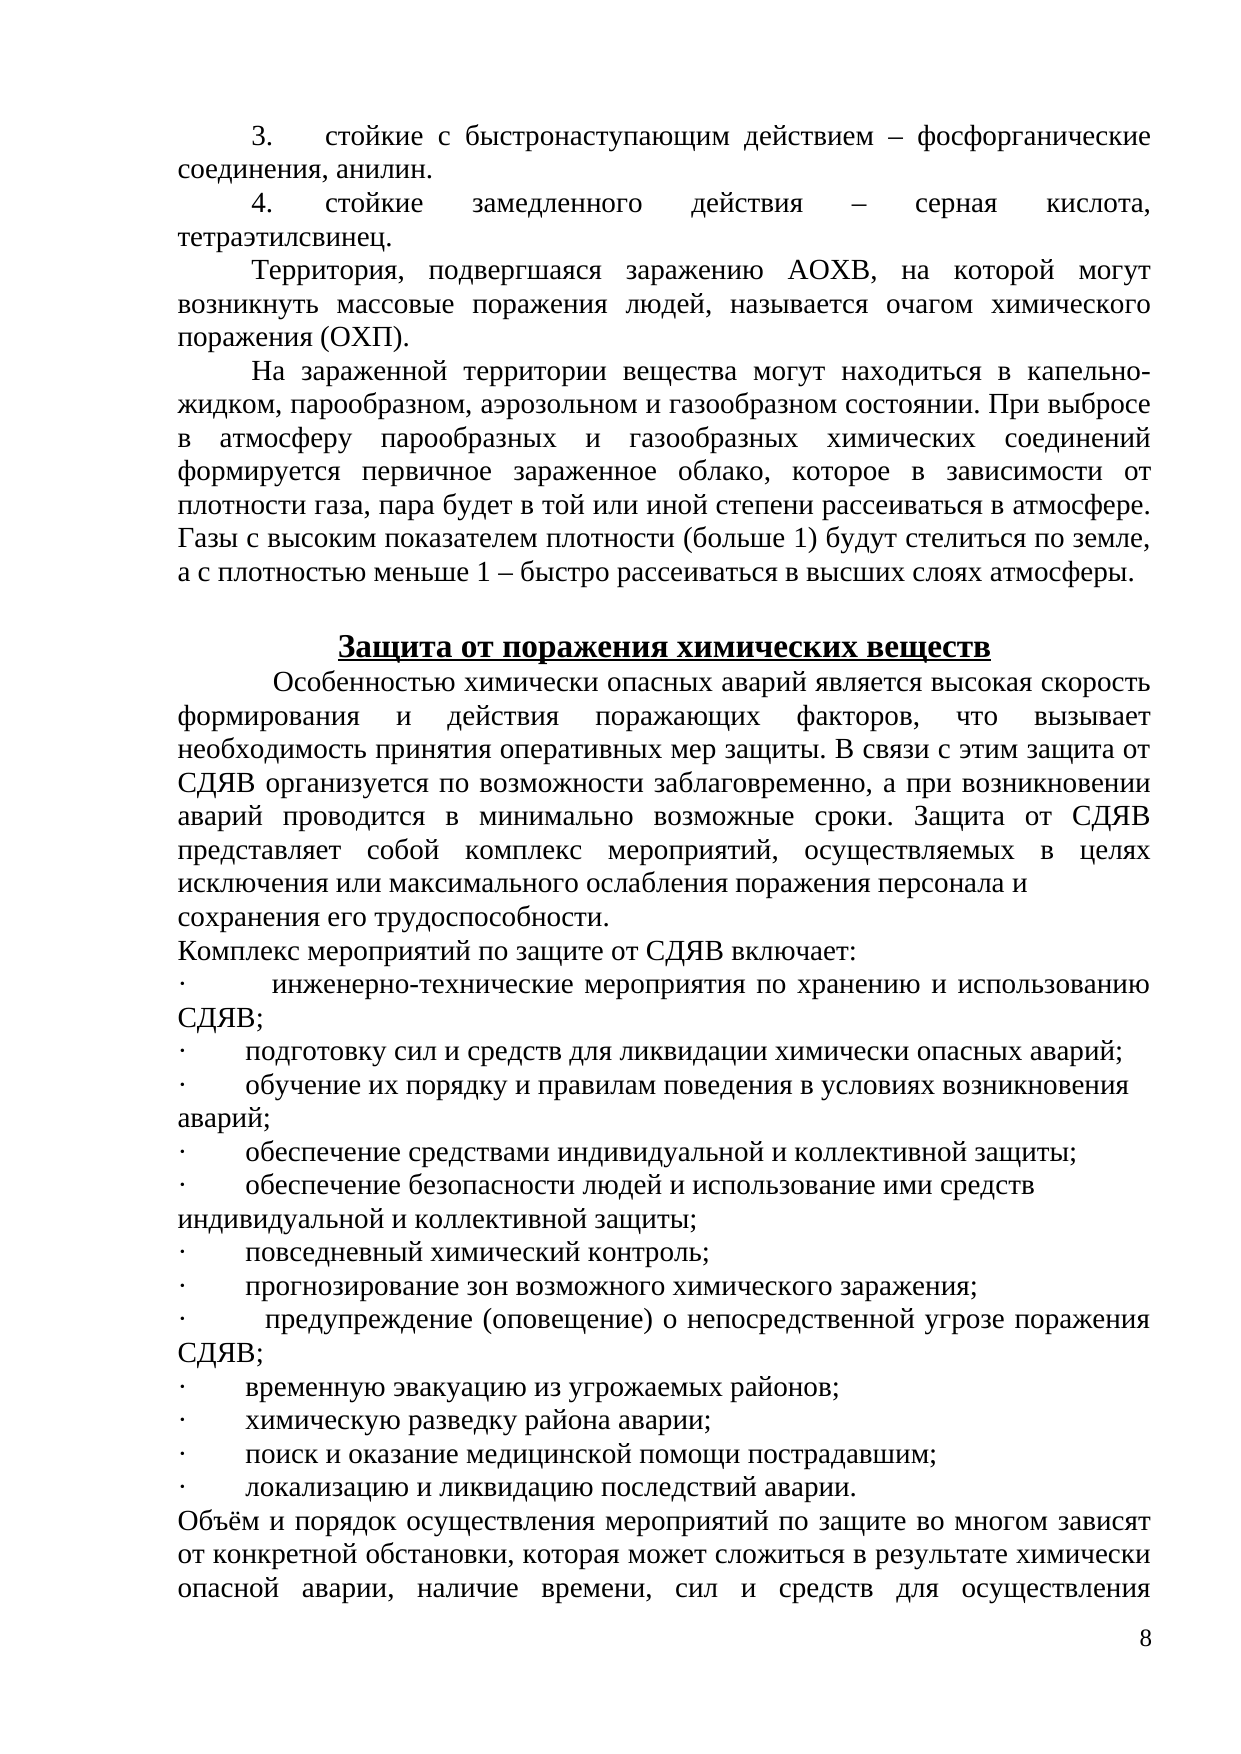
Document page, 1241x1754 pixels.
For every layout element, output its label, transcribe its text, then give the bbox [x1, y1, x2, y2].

text · временную эвакуацию из угрожаемых районов; [177, 1369, 1152, 1402]
list стойкие с быстронаступающим действием – фосфорганические соединения, анилин. [177, 118, 1152, 185]
text · локализацию и ликвидацию последствий аварии. [177, 1469, 1152, 1503]
text · инженерно-технические мероприятия по хранению и использованию СДЯВ; [177, 966, 1152, 1033]
text сохранения его трудоспособности. [177, 899, 1152, 933]
text · подготовку сил и средств для ликвидации химически опасных аварий; [177, 1033, 1152, 1067]
text · повседневный химический контроль; [177, 1234, 1152, 1268]
text · прогнозирование зон возможного химического заражения; [177, 1268, 1152, 1302]
text · обеспечение средствами индивидуальной и коллективной защиты; [177, 1134, 1152, 1167]
text Защита от поражения химических веществ [177, 626, 1152, 664]
text индивидуальной и коллективной защиты; [177, 1201, 1152, 1234]
text · поиск и оказание медицинской помощи пострадавшим; [177, 1436, 1152, 1469]
list стойкие замедленного действия – серная кислота, тетраэтилсвинец. [177, 185, 1152, 252]
text Особенностью химически опасных аварий является высокая скорость формирования и действия поражающих факторов, что вызывает необходимость принятия оперативных мер защиты. В связи с этим защита от СДЯВ организуется по возможности заблаговременно, а при возникновении аварий проводится в минимально возможные сроки. Защита от СДЯВ представляет собой комплекс мероприятий, осуществляемых в целях исключения или максимального ослабления поражения персонала и [177, 664, 1152, 899]
text · химическую разведку района аварии; [177, 1402, 1152, 1436]
text аварий; [177, 1100, 1152, 1134]
text На зараженной территории вещества могут находиться в капельно-жидком, парообразном, аэрозольном и газообразном состоянии. При выбросе в атмосферу парообразных и газообразных химических соединений формируется первичное зараженное облако, которое в зависимости от плотности газа, пара будет в той или иной степени рассеиваться в атмосфере. Газы с высоким показателем плотности (больше 1) будут стелиться по земле, а с плотностью меньше 1 – быстро рассеиваться в высших слоях атмосферы. [177, 353, 1152, 588]
text · предупреждение (оповещение) о непосредственной угрозе поражения СДЯВ; [177, 1302, 1152, 1369]
text · обучение их порядку и правилам поведения в условиях возникновения [177, 1067, 1152, 1100]
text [177, 1503, 1152, 1603]
text Комплекс мероприятий по защите от СДЯВ включает: [177, 933, 1152, 966]
text · обеспечение безопасности людей и использование ими средств [177, 1167, 1152, 1201]
text Территория, подвергшаяся заражению АОХВ, на которой могут возникнуть массовые поражения людей, называется очагом химического поражения (ОХП). [177, 252, 1152, 353]
